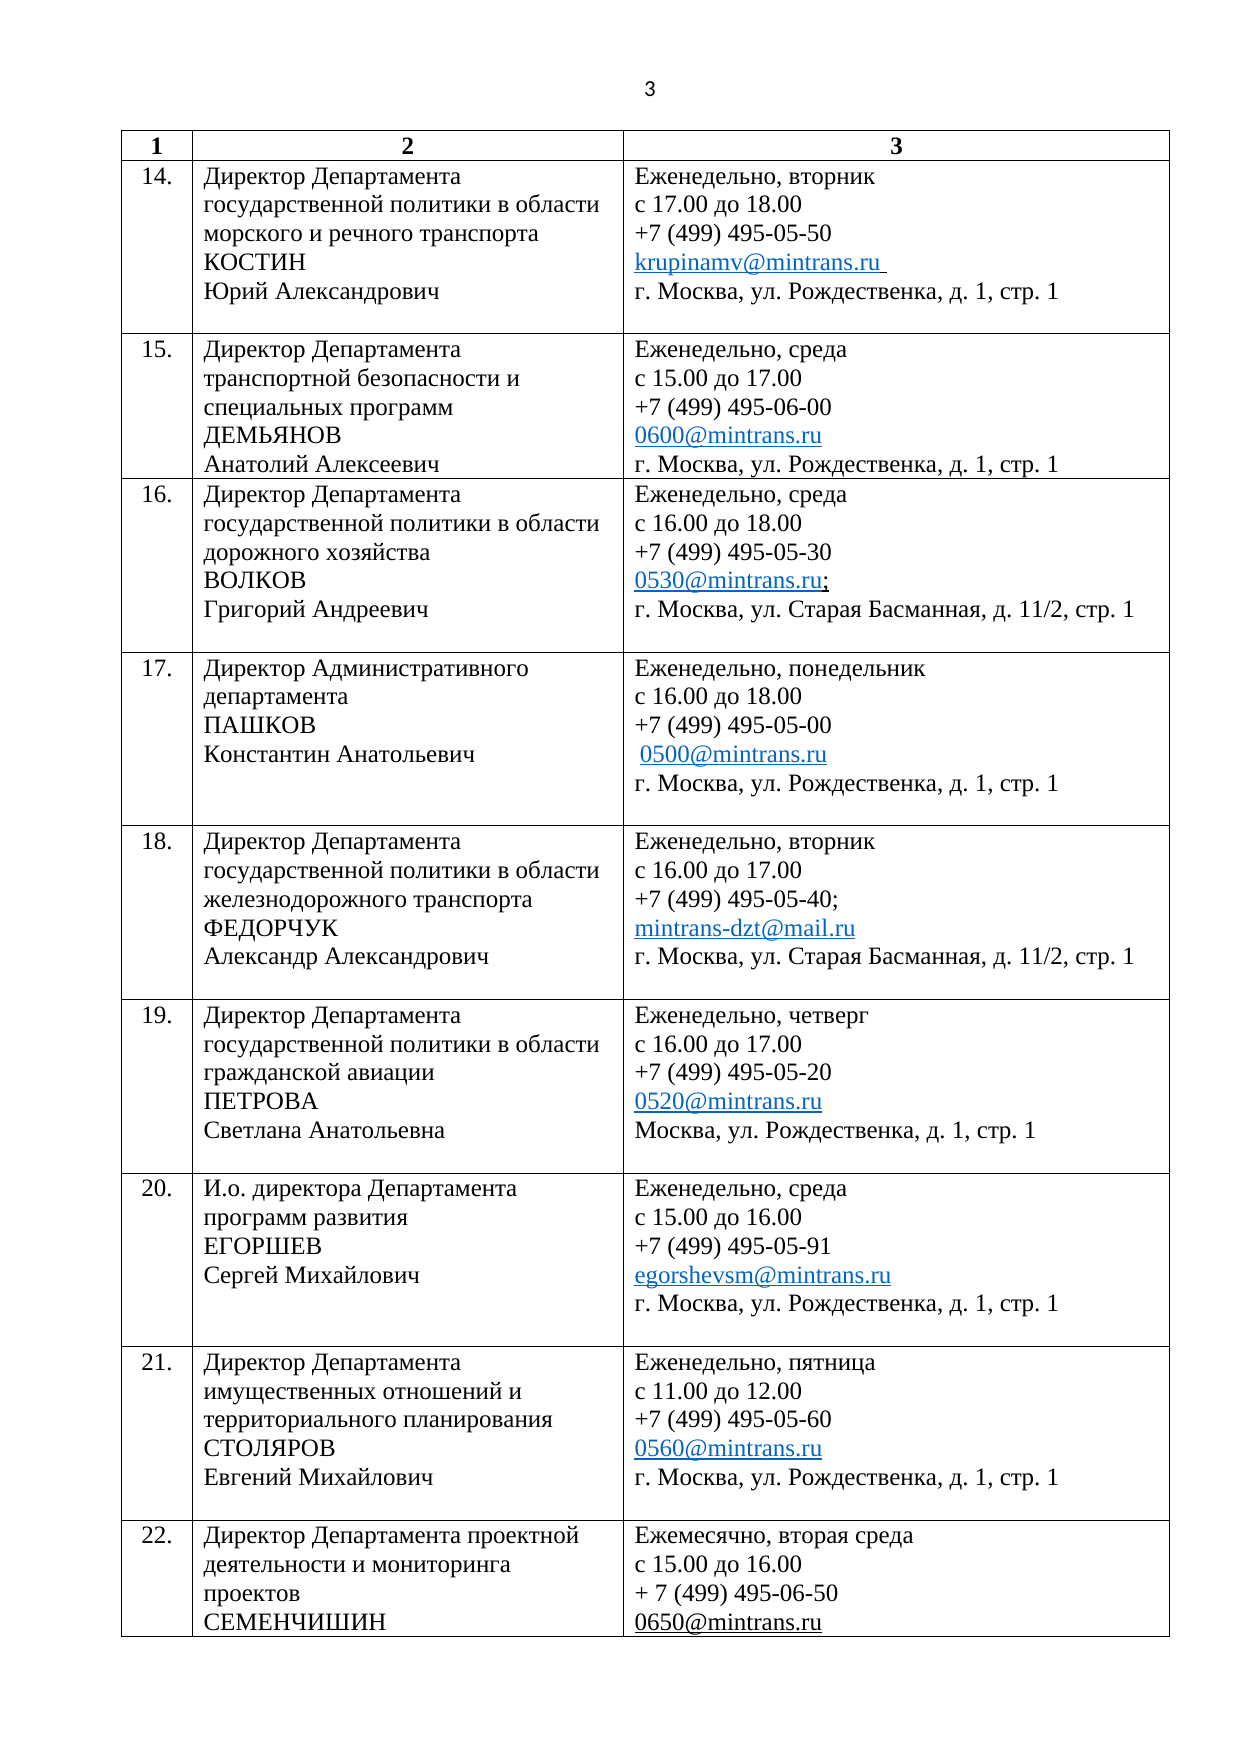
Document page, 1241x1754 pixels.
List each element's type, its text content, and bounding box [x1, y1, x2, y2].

table_cell 17. [122, 653, 192, 825]
table_cell Еженедельно, среда с 15.00 до 17.00 +7 (499) 495-06-00 0600@mintrans.ru г. Москва, ул. Рождественка, д. 1, стр. 1 [624, 334, 1169, 478]
table_cell Директор Департамента государственной политики в области гражданской авиации ПЕТРОВА Светлана Анатольевна [193, 1000, 623, 1172]
table_cell Директор Департамента имущественных отношений и территориального планирования СТОЛЯРОВ Евгений Михайлович [193, 1347, 623, 1519]
table_cell Еженедельно, вторник с 16.00 до 17.00 +7 (499) 495-05-40; mintrans-dzt@mail.ru г. Москва, ул. Старая Басманная, д. 11/2, стр. 1 [624, 826, 1169, 999]
table_cell 14. [122, 161, 192, 333]
table_cell 1 [122, 131, 192, 160]
table_cell 19. [122, 1000, 192, 1172]
table_cell 20. [122, 1174, 192, 1346]
table_cell Еженедельно, понедельник с 16.00 до 18.00 +7 (499) 495-05-00 0500@mintrans.ru г. Москва, ул. Рождественка, д. 1, стр. 1 [624, 653, 1169, 825]
table_cell 18. [122, 826, 192, 999]
table_cell Директор Департамента государственной политики в области морского и речного транспорта КОСТИН Юрий Александрович [193, 161, 623, 333]
table_cell Директор Департамента транспортной безопасности и специальных программ ДЕМЬЯНОВ Анатолий Алексеевич [193, 334, 623, 478]
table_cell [624, 1521, 1169, 1636]
table_cell 22. [122, 1521, 192, 1636]
table_cell Директор Департамента государственной политики в области железнодорожного транспорта ФЕДОРЧУК Александр Александрович [193, 826, 623, 999]
table_cell Еженедельно, вторник с 17.00 до 18.00 +7 (499) 495-05-50 krupinamv@mintrans.ru г. Москва, ул. Рождественка, д. 1, стр. 1 [624, 161, 1169, 333]
table_cell 3 [624, 131, 1169, 160]
table_cell Еженедельно, среда с 16.00 до 18.00 +7 (499) 495-05-30 0530@mintrans.ru; г. Москва, ул. Старая Басманная, д. 11/2, стр. 1 [624, 479, 1169, 652]
table_cell Еженедельно, пятница с 11.00 до 12.00 +7 (499) 495-05-60 0560@mintrans.ru г. Москва, ул. Рождественка, д. 1, стр. 1 [624, 1347, 1169, 1519]
table_cell И.о. директора Департамента программ развития ЕГОРШЕВ Сергей Михайлович [193, 1174, 623, 1346]
table_cell 21. [122, 1347, 192, 1519]
table_cell Директор Департамента государственной политики в области дорожного хозяйства ВОЛКОВ Григорий Андреевич [193, 479, 623, 652]
table_cell 16. [122, 479, 192, 652]
table_cell Еженедельно, среда с 15.00 до 16.00 +7 (499) 495-05-91 egorshevsm@mintrans.ru г. Москва, ул. Рождественка, д. 1, стр. 1 [624, 1174, 1169, 1346]
table_cell 2 [193, 131, 623, 160]
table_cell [193, 1521, 623, 1636]
table_cell Директор Административного департамента ПАШКОВ Константин Анатольевич [193, 653, 623, 825]
table_cell Еженедельно, четверг с 16.00 до 17.00 +7 (499) 495-05-20 0520@mintrans.ru Москва, ул. Рождественка, д. 1, стр. 1 [624, 1000, 1169, 1172]
table_cell 15. [122, 334, 192, 478]
